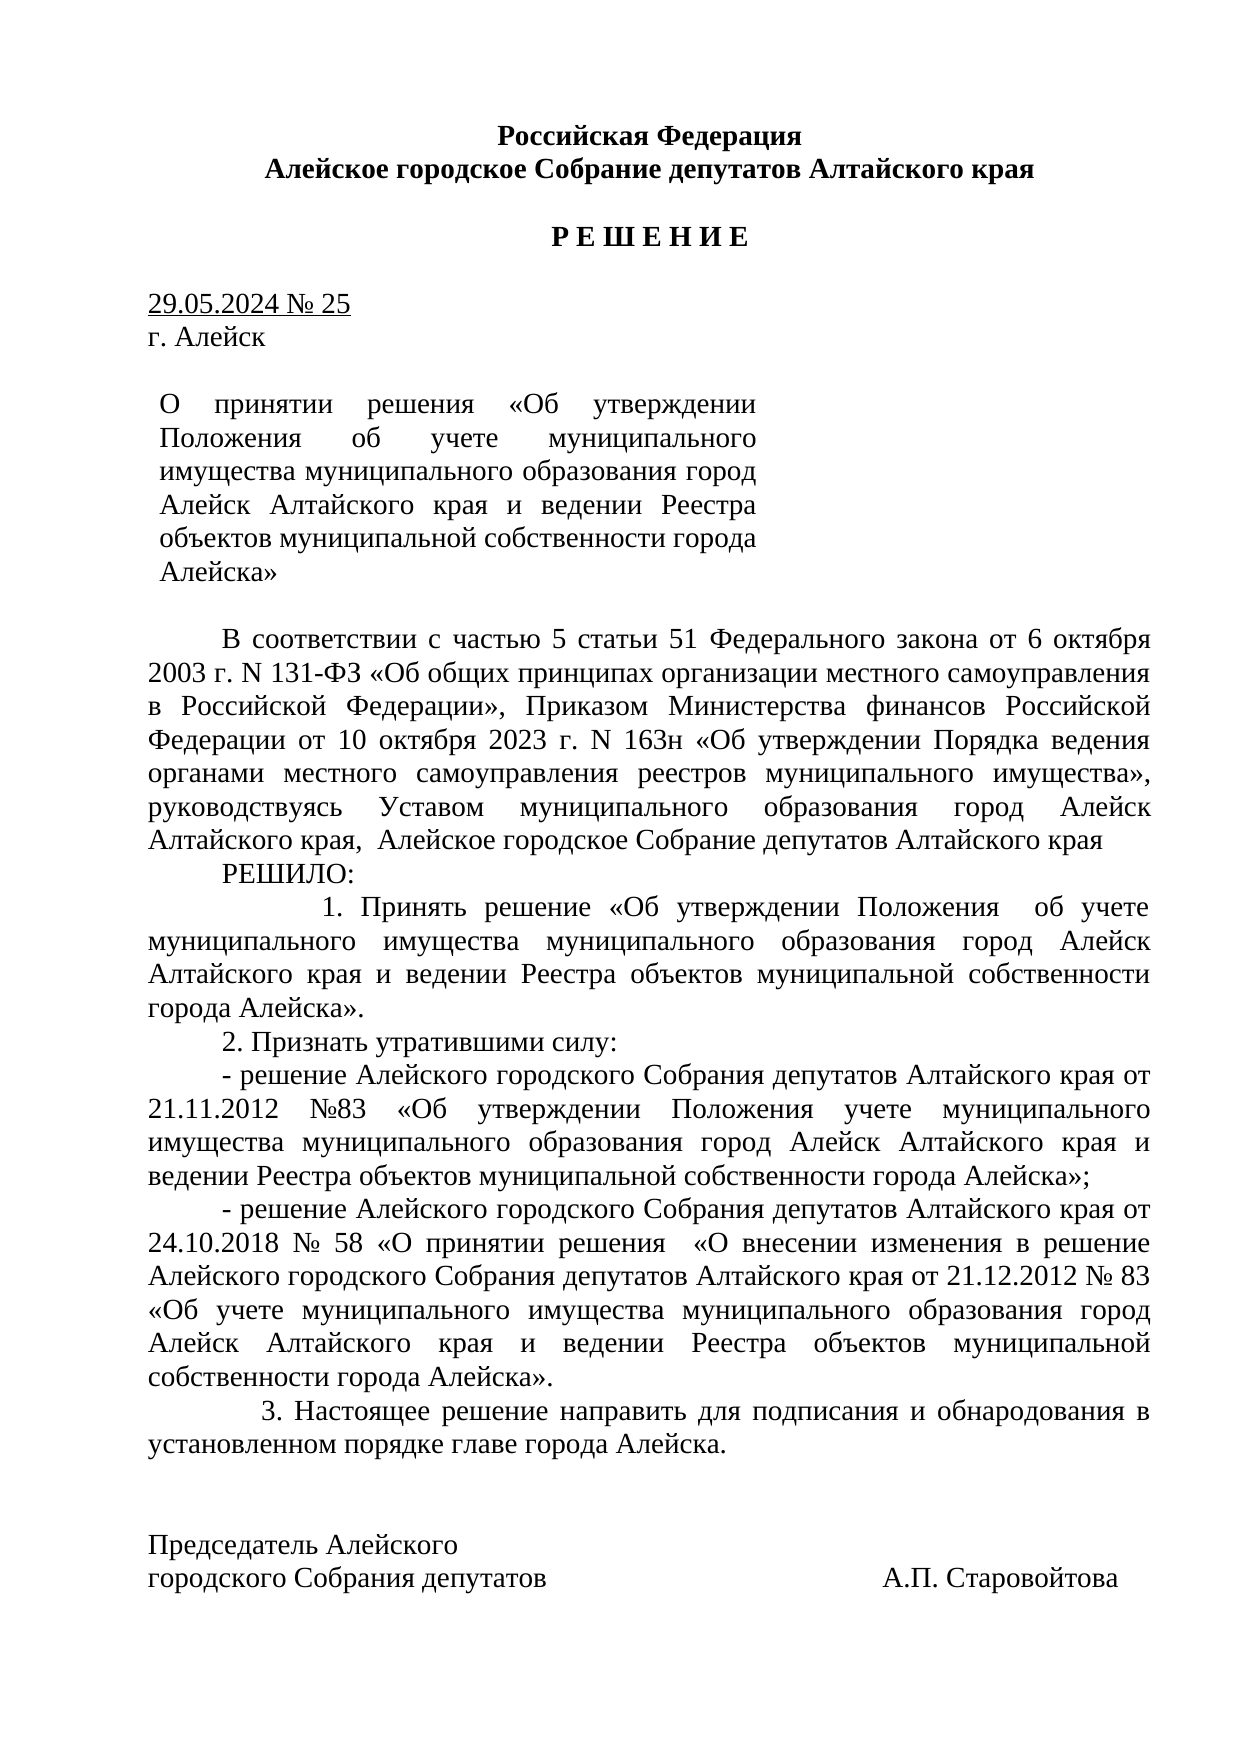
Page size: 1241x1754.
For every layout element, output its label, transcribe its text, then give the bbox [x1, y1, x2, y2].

text 2. Признать утратившими силу: [148, 1024, 1152, 1057]
title В соответствии с частью 5 статьи 51 Федерального закона от 6 октября 2003 г. N 131-ФЗ «Об общих принципах организации местного самоуправления в Российской Федерации», Приказом Министерства финансов Российской Федерации от 10 октября 2023 г. N 163н «Об утверждении Порядка ведения органами местного самоуправления реестров муниципального имущества», руководствуясь Уставом муниципального образования город Алейск Алтайского края, Алейское городское Собрание депутатов Алтайского края [148, 621, 1152, 856]
text - решение Алейского городского Собрания депутатов Алтайского края от 21.11.2012 №83 «Об утверждении Положения учете муниципального имущества муниципального образования город Алейск Алтайского края и ведении Реестра объектов муниципальной собственности города Алейска»; [148, 1057, 1152, 1191]
text Алейское городское Собрание депутатов Алтайского края [148, 152, 1152, 185]
text городского Собрания депутатов А.П. Старовойтова [148, 1560, 1152, 1594]
table_header О принятии решения «Об утверждении Положения об учете муниципального имущества муниципального образования город Алейск Алтайского края и ведении Реестра объектов муниципальной собственности города Алейска» [148, 386, 768, 621]
text 1. Принять решение «Об утверждении Положения об учете муниципального имущества муниципального образования город Алейск Алтайского края и ведении Реестра объектов муниципальной собственности города Алейска». [148, 889, 1152, 1024]
text 29.05.2024 № 25 [148, 286, 1152, 319]
text - решение Алейского городского Собрания депутатов Алтайского края от 24.10.2018 № 58 «О принятии решения «О внесении изменения в решение Алейского городского Собрания депутатов Алтайского края от 21.12.2012 № 83 «Об учете муниципального имущества муниципального образования город Алейск Алтайского края и ведении Реестра объектов муниципальной собственности города Алейска». [148, 1191, 1152, 1393]
text Р Е Ш Е Н И Е [148, 219, 1152, 252]
text Председатель Алейского [148, 1527, 1152, 1560]
text 3. Настоящее решение направить для подписания и обнародования в установленном порядке главе города Алейска. [148, 1393, 1152, 1460]
text Российская Федерация [148, 118, 1152, 152]
text г. Алейск [148, 319, 1152, 353]
text РЕШИЛО: [148, 856, 1152, 889]
